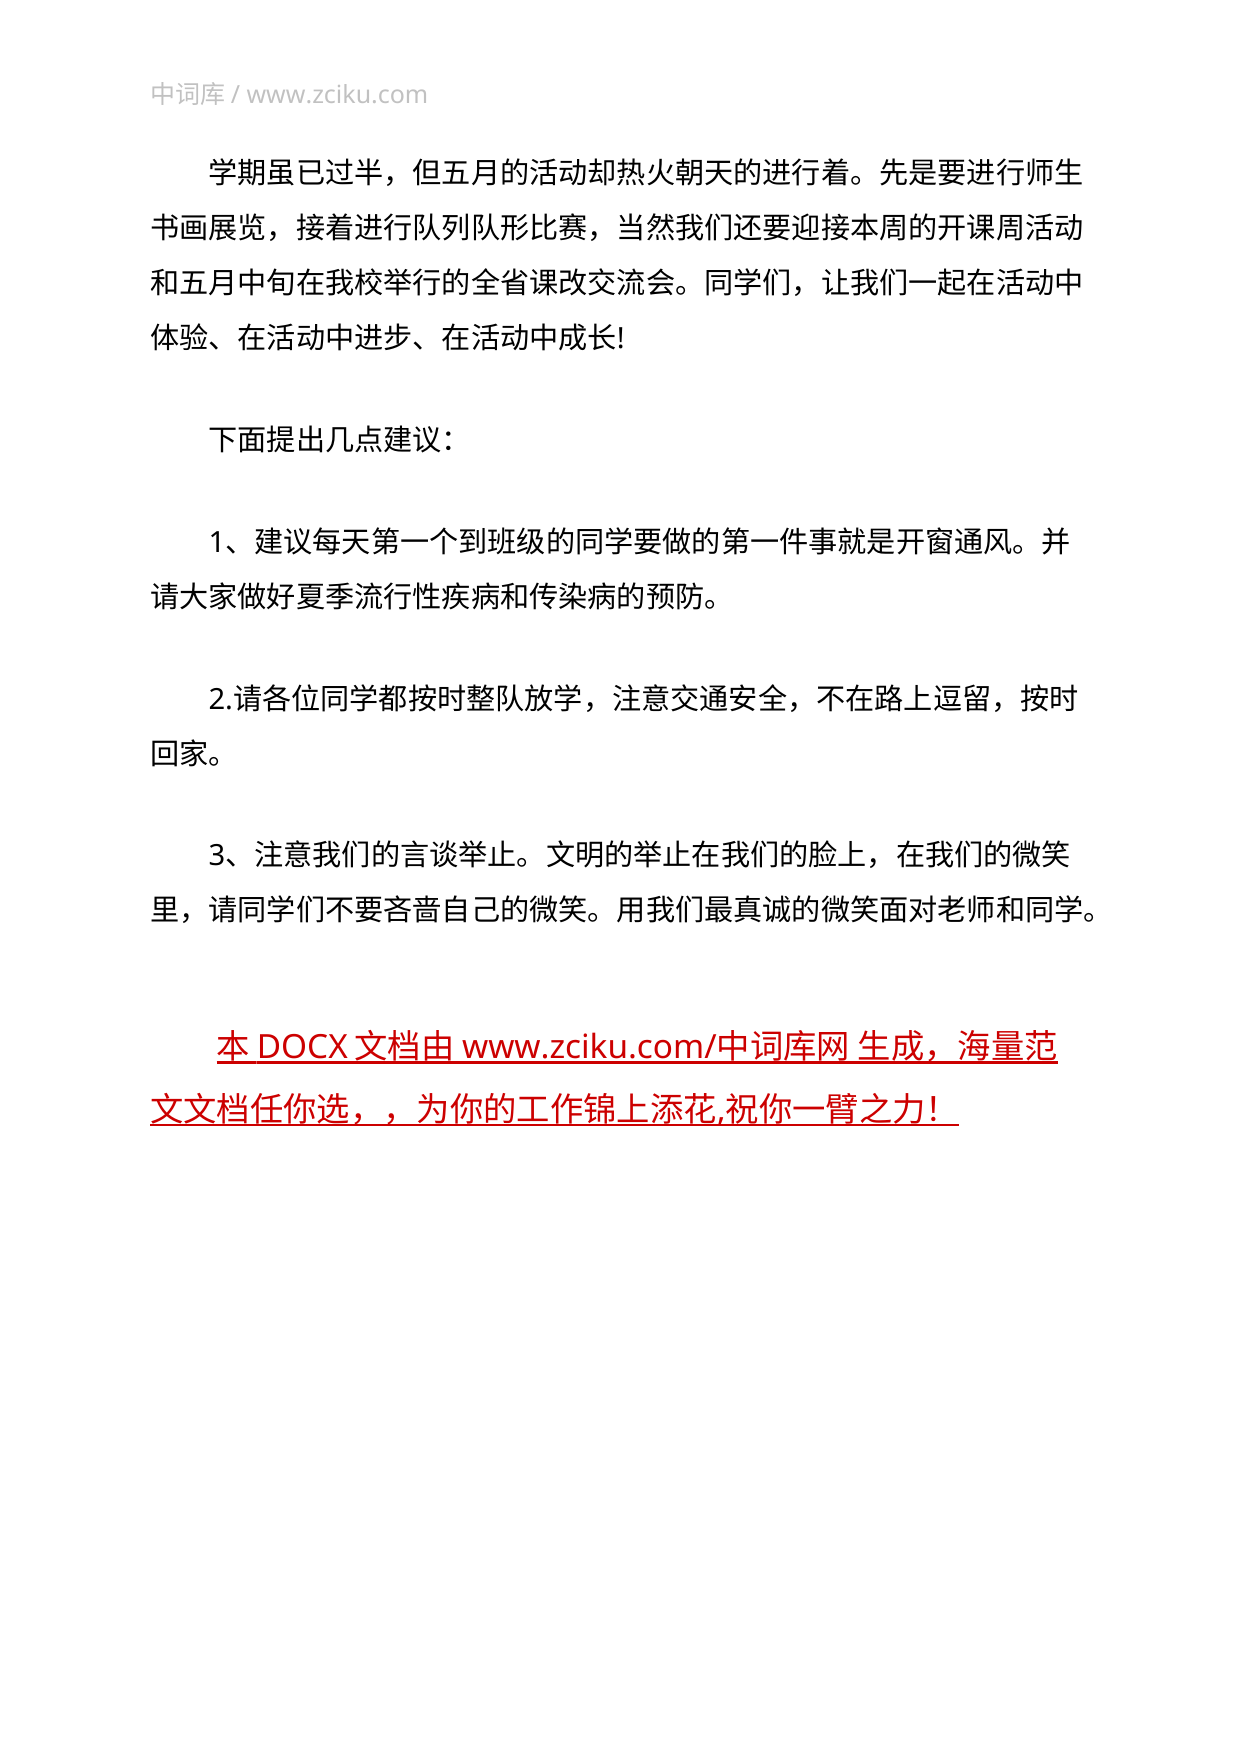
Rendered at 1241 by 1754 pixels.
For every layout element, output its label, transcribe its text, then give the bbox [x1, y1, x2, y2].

text 1、建议每天第一个到班级的同学要做的第一件事就是开窗通风。并请大家做好夏季流行性疾病和传染病的预防。 [150, 518, 1090, 616]
text 3、注意我们的言谈举止。文明的举止在我们的脸上，在我们的微笑里，请同学们不要吝啬自己的微笑。用我们最真诚的微笑面对老师和同学。 [150, 832, 1090, 929]
text 本DOCX文档由 www.zciku.com/中词库网 生成，海量范文文档任你选，，为你的工作锦上添花,祝你一臂之力！ [150, 1020, 1090, 1131]
text 2.请各位同学都按时整队放学，注意交通安全，不在路上逗留，按时回家。 [150, 675, 1090, 772]
text 下面提出几点建议： [150, 417, 1090, 459]
text 学期虽已过半，但五月的活动却热火朝天的进行着。先是要进行师生书画展览，接着进行队列队形比赛，当然我们还要迎接本周的开课周活动和五月中旬在我校举行的全省课改交流会。同学们，让我们一起在活动中体验、在活动中进步、在活动中成长! [150, 150, 1090, 357]
